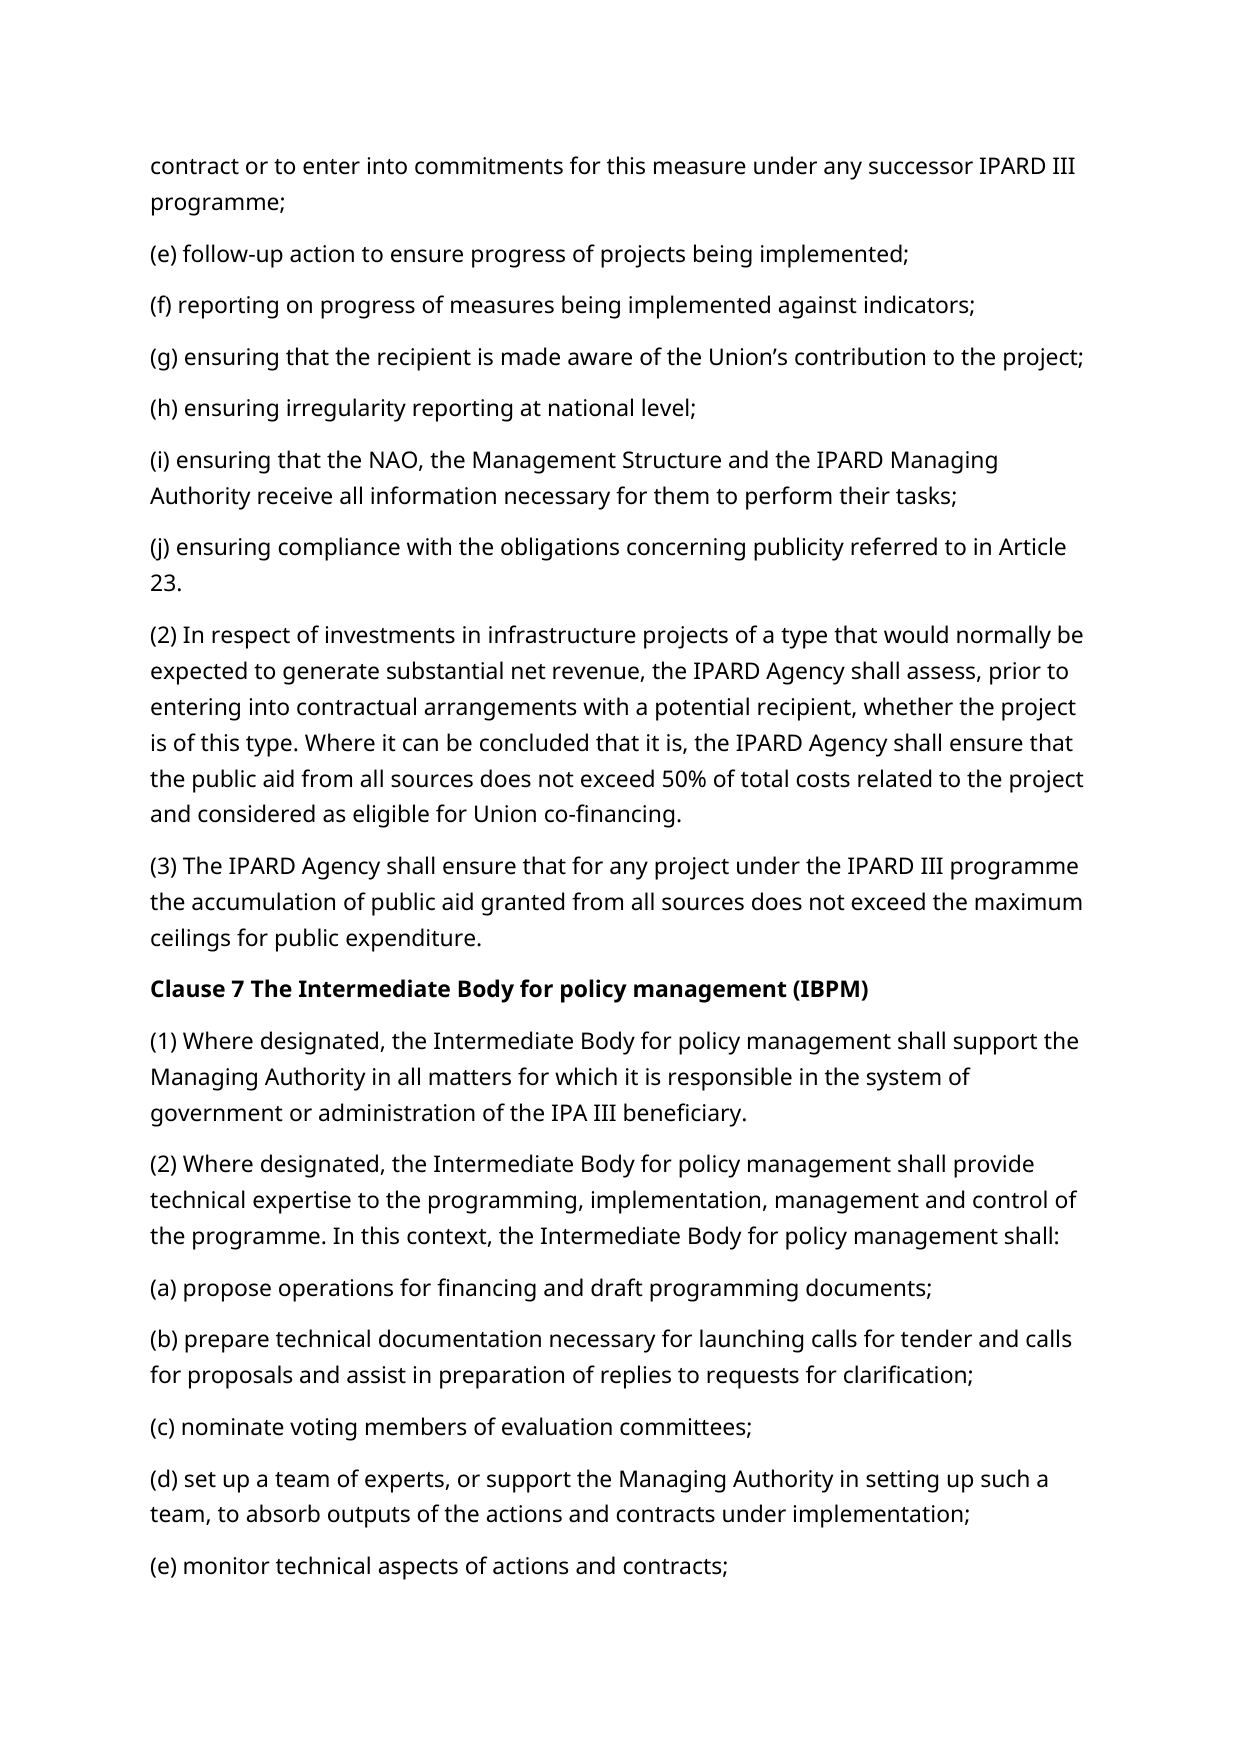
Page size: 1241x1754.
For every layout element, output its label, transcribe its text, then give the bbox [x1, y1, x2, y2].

text (f) reporting on progress of measures being implemented against indicators; [150, 289, 1090, 320]
text (1) Where designated, the Intermediate Body for policy management shall support the Managing Authority in all matters for which it is responsible in the system of government or administration of the IPA III beneficiary. [150, 1025, 1090, 1128]
text (g) ensuring that the recipient is made aware of the Union’s contribution to the project; [150, 341, 1090, 372]
text (b) prepare technical documentation necessary for launching calls for tender and calls for proposals and assist in preparation of replies to requests for clarification; [150, 1323, 1090, 1391]
text (3) The IPARD Agency shall ensure that for any project under the IPARD III programme the accumulation of public aid granted from all sources does not exceed the maximum ceilings for public expenditure. [150, 850, 1090, 953]
text (2) Where designated, the Intermediate Body for policy management shall provide technical expertise to the programming, implementation, management and control of the programme. In this context, the Intermediate Body for policy management shall: [150, 1148, 1090, 1252]
text (e) follow-up action to ensure progress of projects being implemented; [150, 237, 1090, 269]
text (d) set up a team of experts, or support the Managing Authority in setting up such a team, to absorb outputs of the actions and contracts under implementation; [150, 1462, 1090, 1530]
text (i) ensuring that the NAO, the Management Structure and the IPARD Managing Authority receive all information necessary for them to perform their tasks; [150, 444, 1090, 511]
text Clause 7 The Intermediate Body for policy management (IBPM) [150, 973, 1090, 1005]
text (c) nominate voting members of evaluation committees; [150, 1411, 1090, 1442]
text (2) In respect of investments in infrastructure projects of a type that would normally be expected to generate substantial net revenue, the IPARD Agency shall assess, prior to entering into contractual arrangements with a potential recipient, whether the project is of this type. Where it can be concluded that it is, the IPARD Agency shall ensure that the public aid from all sources does not exceed 50% of total costs related to the project and considered as eligible for Union co-financing. [150, 619, 1090, 830]
text (a) propose operations for financing and draft programming documents; [150, 1272, 1090, 1303]
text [150, 150, 1090, 217]
text (h) ensuring irregularity reporting at national level; [150, 392, 1090, 423]
text (j) ensuring compliance with the obligations concerning publicity referred to in Article 23. [150, 531, 1090, 598]
text (e) monitor technical aspects of actions and contracts; [150, 1550, 1090, 1581]
